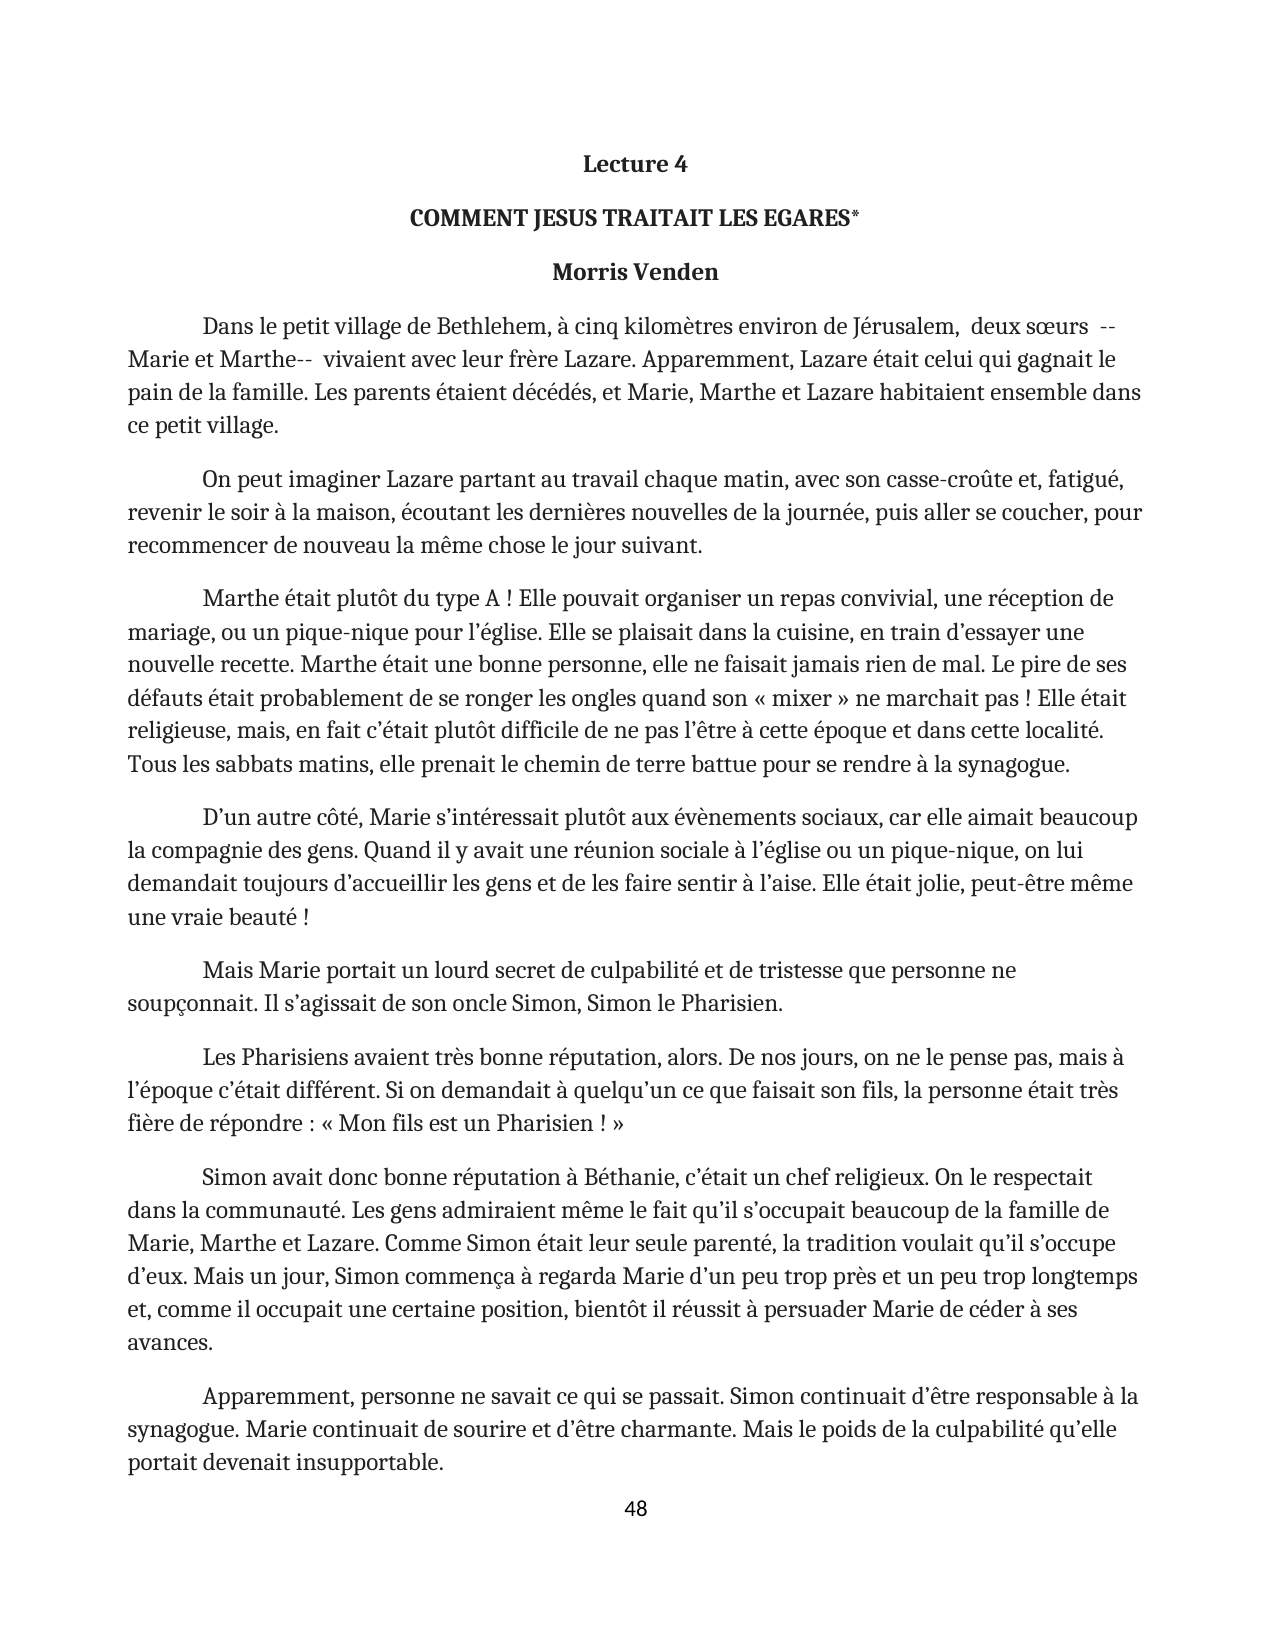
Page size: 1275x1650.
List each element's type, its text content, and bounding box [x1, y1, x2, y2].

text Lecture 4 [127, 150, 1144, 179]
text Apparemment, personne ne savait ce qui se passait. Simon continuait d’être responsable à la synagogue. Marie continuait de sourire et d’être charmante. Mais le poids de la culpabilité qu’elle portait devenait insupportable. [127, 1382, 1144, 1477]
text Marthe était plutôt du type A ! Elle pouvait organiser un repas convivial, une réception de mariage, ou un pique-nique pour l’église. Elle se plaisait dans la cuisine, en train d’essayer une nouvelle recette. Marthe était une bonne personne, elle ne faisait jamais rien de mal. Le pire de ses défauts était probablement de se ronger les ongles quand son « mixer » ne marchait pas ! Elle était religieuse, mais, en fait c’était plutôt difficile de ne pas l’être à cette époque et dans cette localité. Tous les sabbats matins, elle prenait le chemin de terre battue pour se rendre à la synagogue. [127, 584, 1144, 778]
text Dans le petit village de Bethlehem, à cinq kilomètres environ de Jérusalem, deux sœurs -- Marie et Marthe-- vivaient avec leur frère Lazare. Apparemment, Lazare était celui qui gagnait le pain de la famille. Les parents étaient décédés, et Marie, Marthe et Lazare habitaient ensemble dans ce petit village. [127, 312, 1144, 439]
text Morris Venden [127, 258, 1144, 286]
text COMMENT JESUS TRAITAIT LES EGARES* [127, 204, 1144, 233]
text Les Pharisiens avaient très bonne réputation, alors. De nos jours, on ne le pense pas, mais à l’époque c’était différent. Si on demandait à quelqu’un ce que faisait son fils, la personne était très fière de répondre : « Mon fils est un Pharisien ! » [127, 1043, 1144, 1138]
text Simon avait donc bonne réputation à Béthanie, c’était un chef religieux. On le respectait dans la communauté. Les gens admiraient même le fait qu’il s’occupait beaucoup de la famille de Marie, Marthe et Lazare. Comme Simon était leur seule parenté, la tradition voulait qu’il s’occupe d’eux. Mais un jour, Simon commença à regarda Marie d’un peu trop près et un peu trop longtemps et, comme il occupait une certaine position, bientôt il réussit à persuader Marie de céder à ses avances. [127, 1163, 1144, 1357]
text On peut imaginer Lazare partant au travail chaque matin, avec son casse-croûte et, fatigué, revenir le soir à la maison, écoutant les dernières nouvelles de la journée, puis aller se coucher, pour recommencer de nouveau la même chose le jour suivant. [127, 464, 1144, 559]
text Mais Marie portait un lourd secret de culpabilité et de tristesse que personne ne soupçonnait. Il s’agissait de son oncle Simon, Simon le Pharisien. [127, 956, 1144, 1018]
text D’un autre côté, Marie s’intéressait plutôt aux évènements sociaux, car elle aimait beaucoup la compagnie des gens. Quand il y avait une réunion sociale à l’église ou un pique-nique, on lui demandait toujours d’accueillir les gens et de les faire sentir à l’aise. Elle était jolie, peut-être même une vraie beauté ! [127, 803, 1144, 931]
